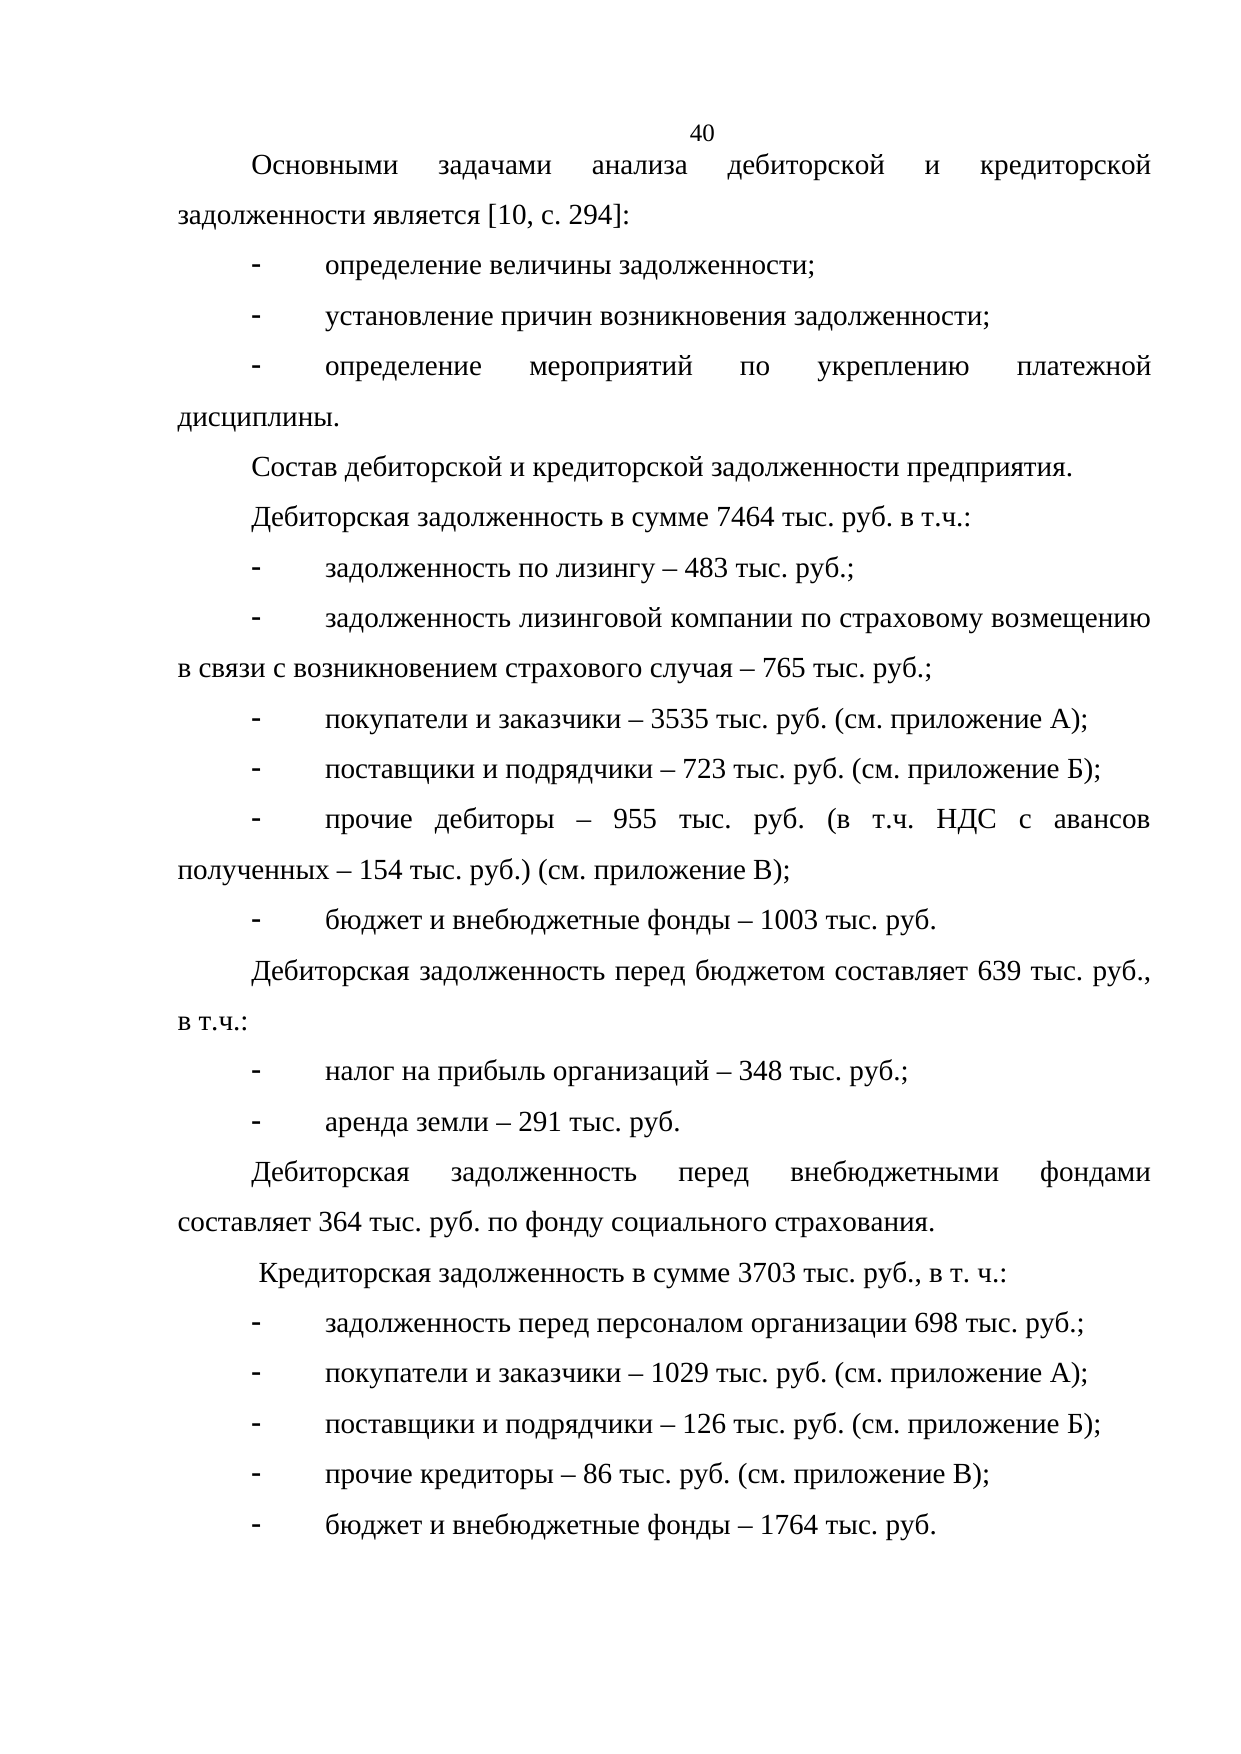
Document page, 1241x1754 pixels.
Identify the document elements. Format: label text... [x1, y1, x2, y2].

text Кредиторская задолженность в сумме 3703 тыс. руб., в т. ч.: [177, 1255, 1152, 1288]
list задолженность лизинговой компании по страховому возмещению в связи с возникновением страхового случая – 765 тыс. руб.; [177, 600, 1152, 684]
list покупатели и заказчики – 3535 тыс. руб. (см. приложение А); [177, 701, 1152, 734]
list покупатели и заказчики – 1029 тыс. руб. (см. приложение А); [177, 1356, 1152, 1389]
list аренда земли – 291 тыс. руб. [177, 1104, 1152, 1137]
text Состав дебиторской и кредиторской задолженности предприятия. [177, 449, 1152, 483]
list установление причин возникновения задолженности; [177, 298, 1152, 332]
list прочие дебиторы – 955 тыс. руб. (в т.ч. НДС с авансов полученных – 154 тыс. руб.) (см. приложение В); [177, 802, 1152, 886]
text Дебиторская задолженность перед внебюджетными фондами составляет 364 тыс. руб. по фонду социального страхования. [177, 1154, 1152, 1238]
list задолженность перед персоналом организации 698 тыс. руб.; [177, 1305, 1152, 1339]
list бюджет и внебюджетные фонды – 1003 тыс. руб. [177, 902, 1152, 936]
list поставщики и подрядчики – 126 тыс. руб. (см. приложение Б); [177, 1406, 1152, 1440]
text Дебиторская задолженность в сумме 7464 тыс. руб. в т.ч.: [177, 499, 1152, 533]
list налог на прибыль организаций – 348 тыс. руб.; [177, 1053, 1152, 1087]
text Основными задачами анализа дебиторской и кредиторской задолженности является [10, с. 294]: [177, 147, 1152, 231]
text Дебиторская задолженность перед бюджетом составляет 639 тыс. руб., в т.ч.: [177, 953, 1152, 1037]
list определение мероприятий по укреплению платежной дисциплины. [177, 348, 1152, 432]
list задолженность по лизингу – 483 тыс. руб.; [177, 550, 1152, 583]
list бюджет и внебюджетные фонды – 1764 тыс. руб. [177, 1507, 1152, 1541]
list определение величины задолженности; [177, 247, 1152, 281]
list прочие кредиторы – 86 тыс. руб. (см. приложение В); [177, 1456, 1152, 1490]
list поставщики и подрядчики – 723 тыс. руб. (см. приложение Б); [177, 751, 1152, 785]
